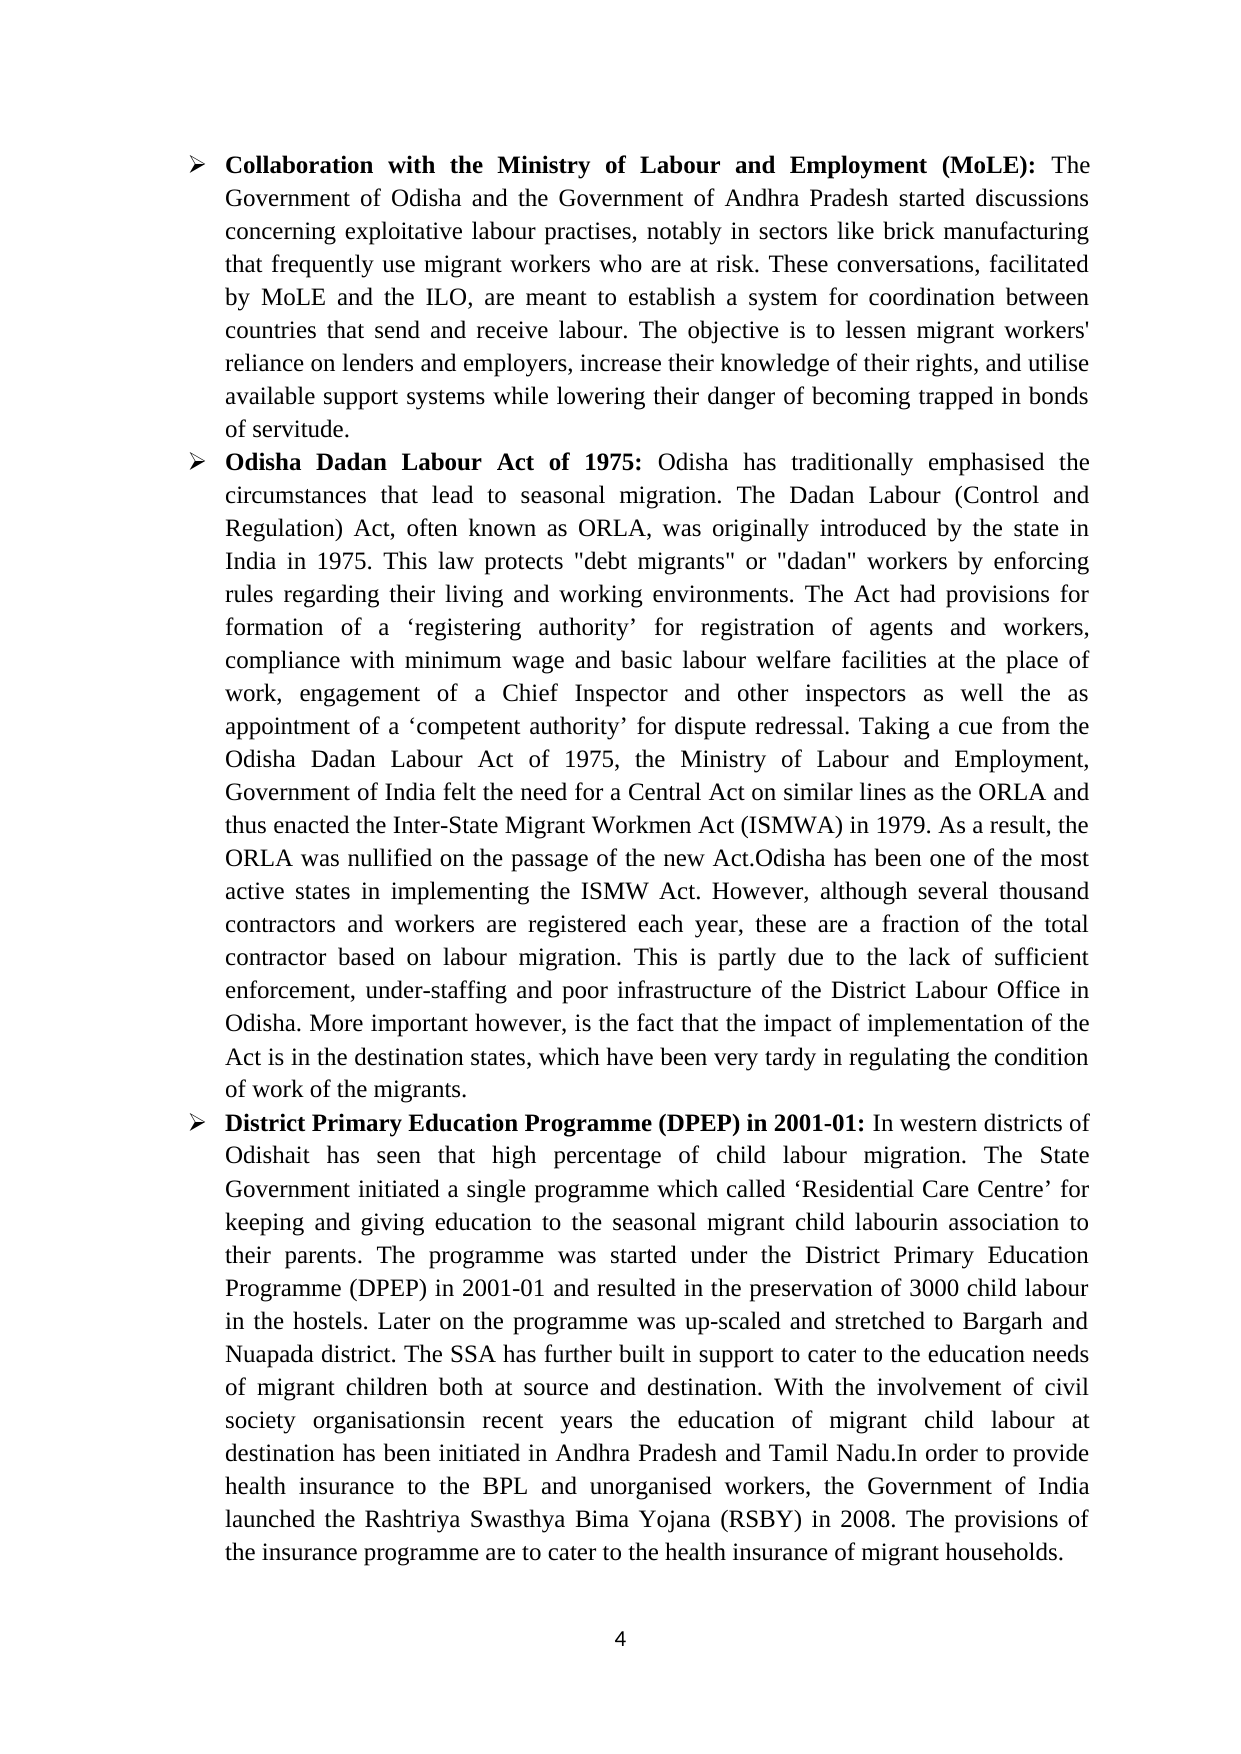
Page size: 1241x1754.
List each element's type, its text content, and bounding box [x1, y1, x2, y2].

list Collaboration with the Ministry of Labour and Employment (MoLE): The Government of Odisha and the Government of Andhra Pradesh started discussions concerning exploitative labour practises, notably in sectors like brick manufacturing that frequently use migrant workers who are at risk. These conversations, facilitated by MoLE and the ILO, are meant to establish a system for coordination between countries that send and receive labour. The objective is to lessen migrant workers' reliance on lenders and employers, increase their knowledge of their rights, and utilise available support systems while lowering their danger of becoming trapped in bonds of servitude. [187, 150, 1090, 443]
list District Primary Education Programme (DPEP) in 2001-01: In western districts of Odishait has seen that high percentage of child labour migration. The State Government initiated a single programme which called ‘Residential Care Centre’ for keeping and giving education to the seasonal migrant child labourin association to their parents. The programme was started under the District Primary Education Programme (DPEP) in 2001-01 and resulted in the preservation of 3000 child labour in the hostels. Later on the programme was up-scaled and stretched to Bargarh and Nuapada district. The SSA has further built in support to cater to the education needs of migrant children both at source and destination. With the involvement of civil society organisationsin recent years the education of migrant child labour at destination has been initiated in Andhra Pradesh and Tamil Nadu.In order to provide health insurance to the BPL and unorganised workers, the Government of India launched the Rashtriya Swasthya Bima Yojana (RSBY) in 2008. The provisions of the insurance programme are to cater to the health insurance of migrant households. [187, 1108, 1090, 1566]
list Odisha Dadan Labour Act of 1975: Odisha has traditionally emphasised the circumstances that lead to seasonal migration. The Dadan Labour (Control and Regulation) Act, often known as ORLA, was originally introduced by the state in India in 1975. This law protects "debt migrants" or "dadan" workers by enforcing rules regarding their living and working environments. The Act had provisions for formation of a ‘registering authority’ for registration of agents and workers, compliance with minimum wage and basic labour welfare facilities at the place of work, engagement of a Chief Inspector and other inspectors as well the as appointment of a ‘competent authority’ for dispute redressal. Taking a cue from the Odisha Dadan Labour Act of 1975, the Ministry of Labour and Employment, Government of India felt the need for a Central Act on similar lines as the ORLA and thus enacted the Inter-State Migrant Workmen Act (ISMWA) in 1979. As a result, the ORLA was nullified on the passage of the new Act.Odisha has been one of the most active states in implementing the ISMW Act. However, although several thousand contractors and workers are registered each year, these are a fraction of the total contractor based on labour migration. This is partly due to the lack of sufficient enforcement, under-staffing and poor infrastructure of the District Labour Office in Odisha. More important however, is the fact that the impact of implementation of the Act is in the destination states, which have been very tardy in regulating the condition of work of the migrants. [187, 447, 1090, 1103]
